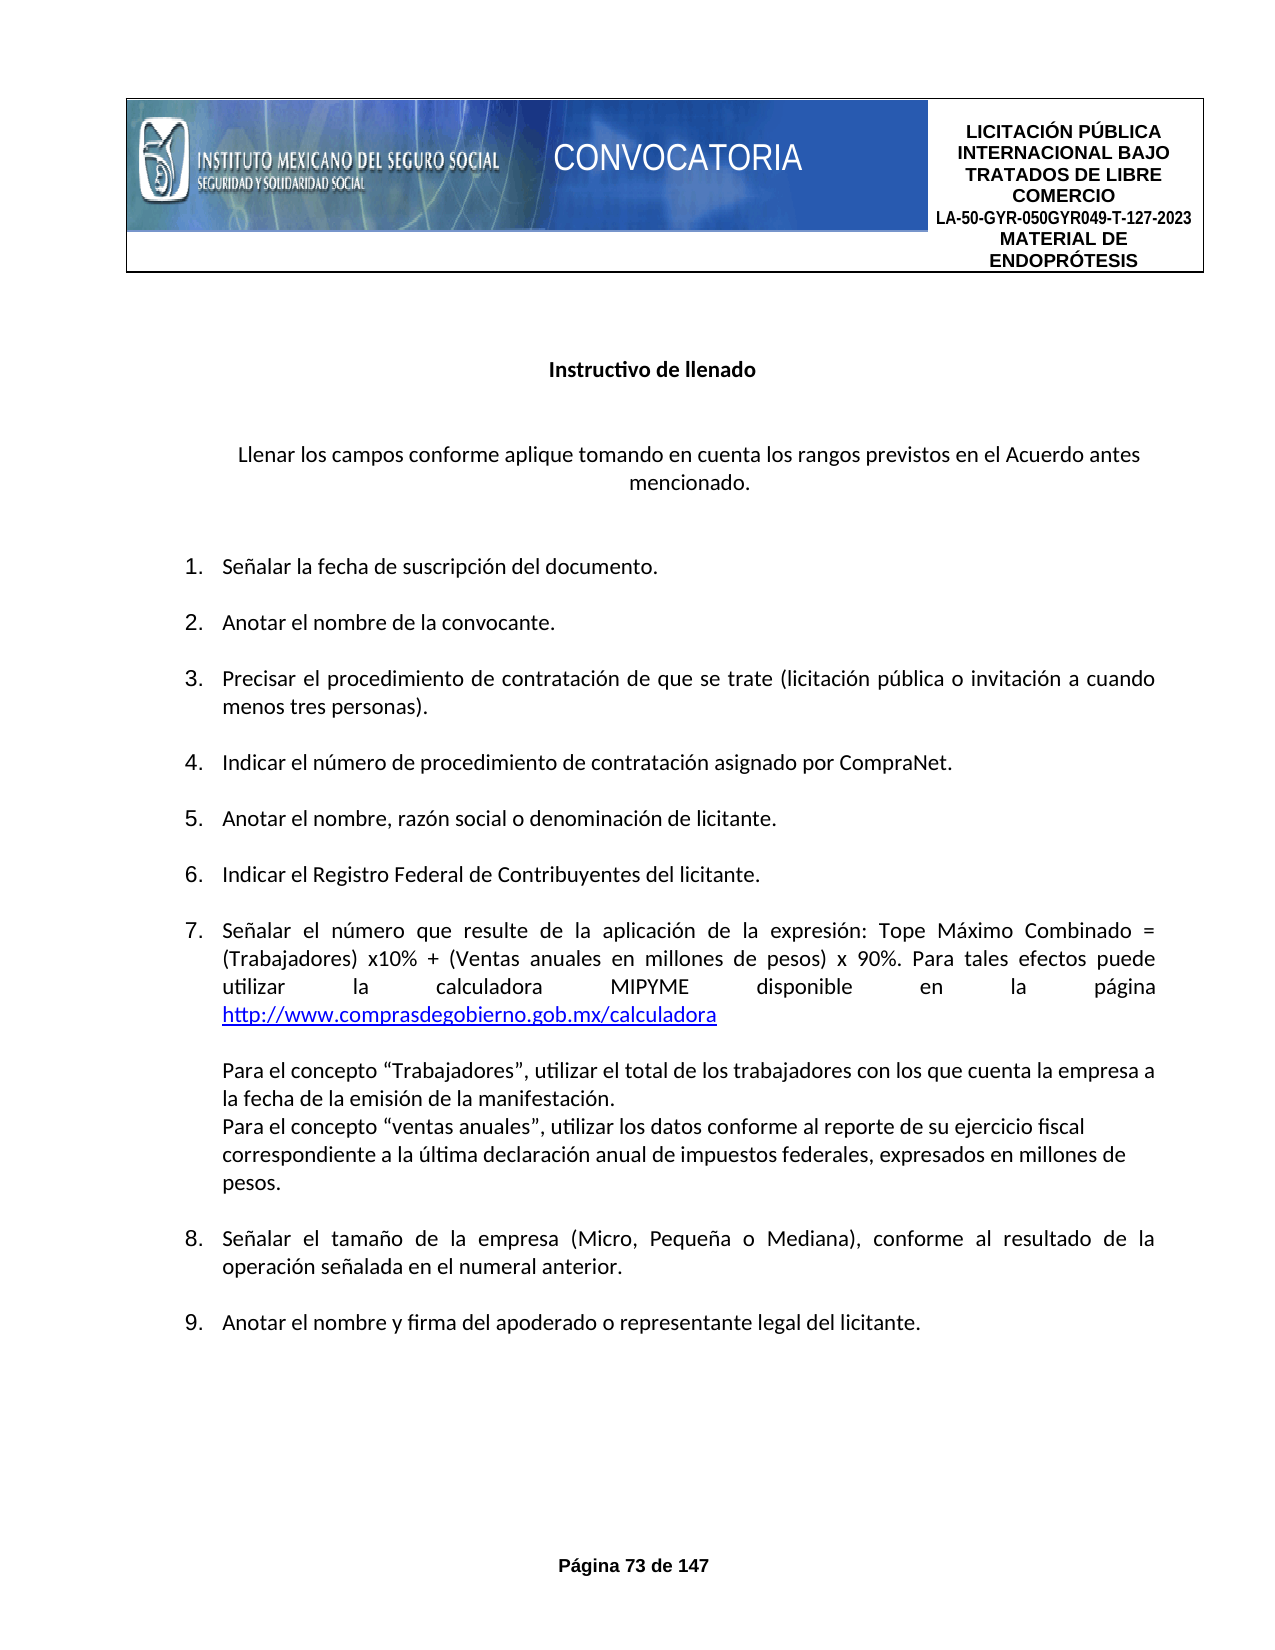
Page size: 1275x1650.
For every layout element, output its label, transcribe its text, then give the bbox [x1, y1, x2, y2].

list Anotar el nombre y firma del apoderado o representante legal del licitante. [184, 1308, 1157, 1336]
text Instructivo de llenado [148, 356, 1157, 384]
list Para el concepto “Trabajadores”, utilizar el total de los trabajadores con los que cuenta la empresa a la fecha de la emisión de la manifestación. [222, 1056, 1157, 1112]
picture [127, 100, 928, 232]
list Para el concepto “ventas anuales”, utilizar los datos conforme al reporte de su ejercicio fiscal correspondiente a la última declaración anual de impuestos federales, expresados en millones de pesos. [222, 1112, 1157, 1196]
list Indicar el número de procedimiento de contratación asignado por CompraNet. [184, 748, 1157, 776]
list Anotar el nombre de la convocante. [184, 608, 1157, 636]
list Señalar la fecha de suscripción del documento. [184, 552, 1157, 580]
list Anotar el nombre, razón social o denominación de licitante. [184, 804, 1157, 832]
list Indicar el Registro Federal de Contribuyentes del licitante. [184, 860, 1157, 888]
list Precisar el procedimiento de contratación de que se trate (licitación pública o invitación a cuando menos tres personas). [184, 664, 1157, 720]
list Llenar los campos conforme aplique tomando en cuenta los rangos previstos en el Acuerdo antes mencionado. [223, 440, 1157, 496]
list Señalar el número que resulte de la aplicación de la expresión: Tope Máximo Combinado = (Trabajadores) x10% + (Ventas anuales en millones de pesos) x 90%. Para tales efectos puede utilizar la calculadora MIPYME disponible en la página http://www.comprasdegobierno.gob.mx/calculadora [184, 916, 1157, 1028]
list Señalar el tamaño de la empresa (Micro, Pequeña o Mediana), conforme al resultado de la operación señalada en el numeral anterior. [184, 1224, 1157, 1280]
